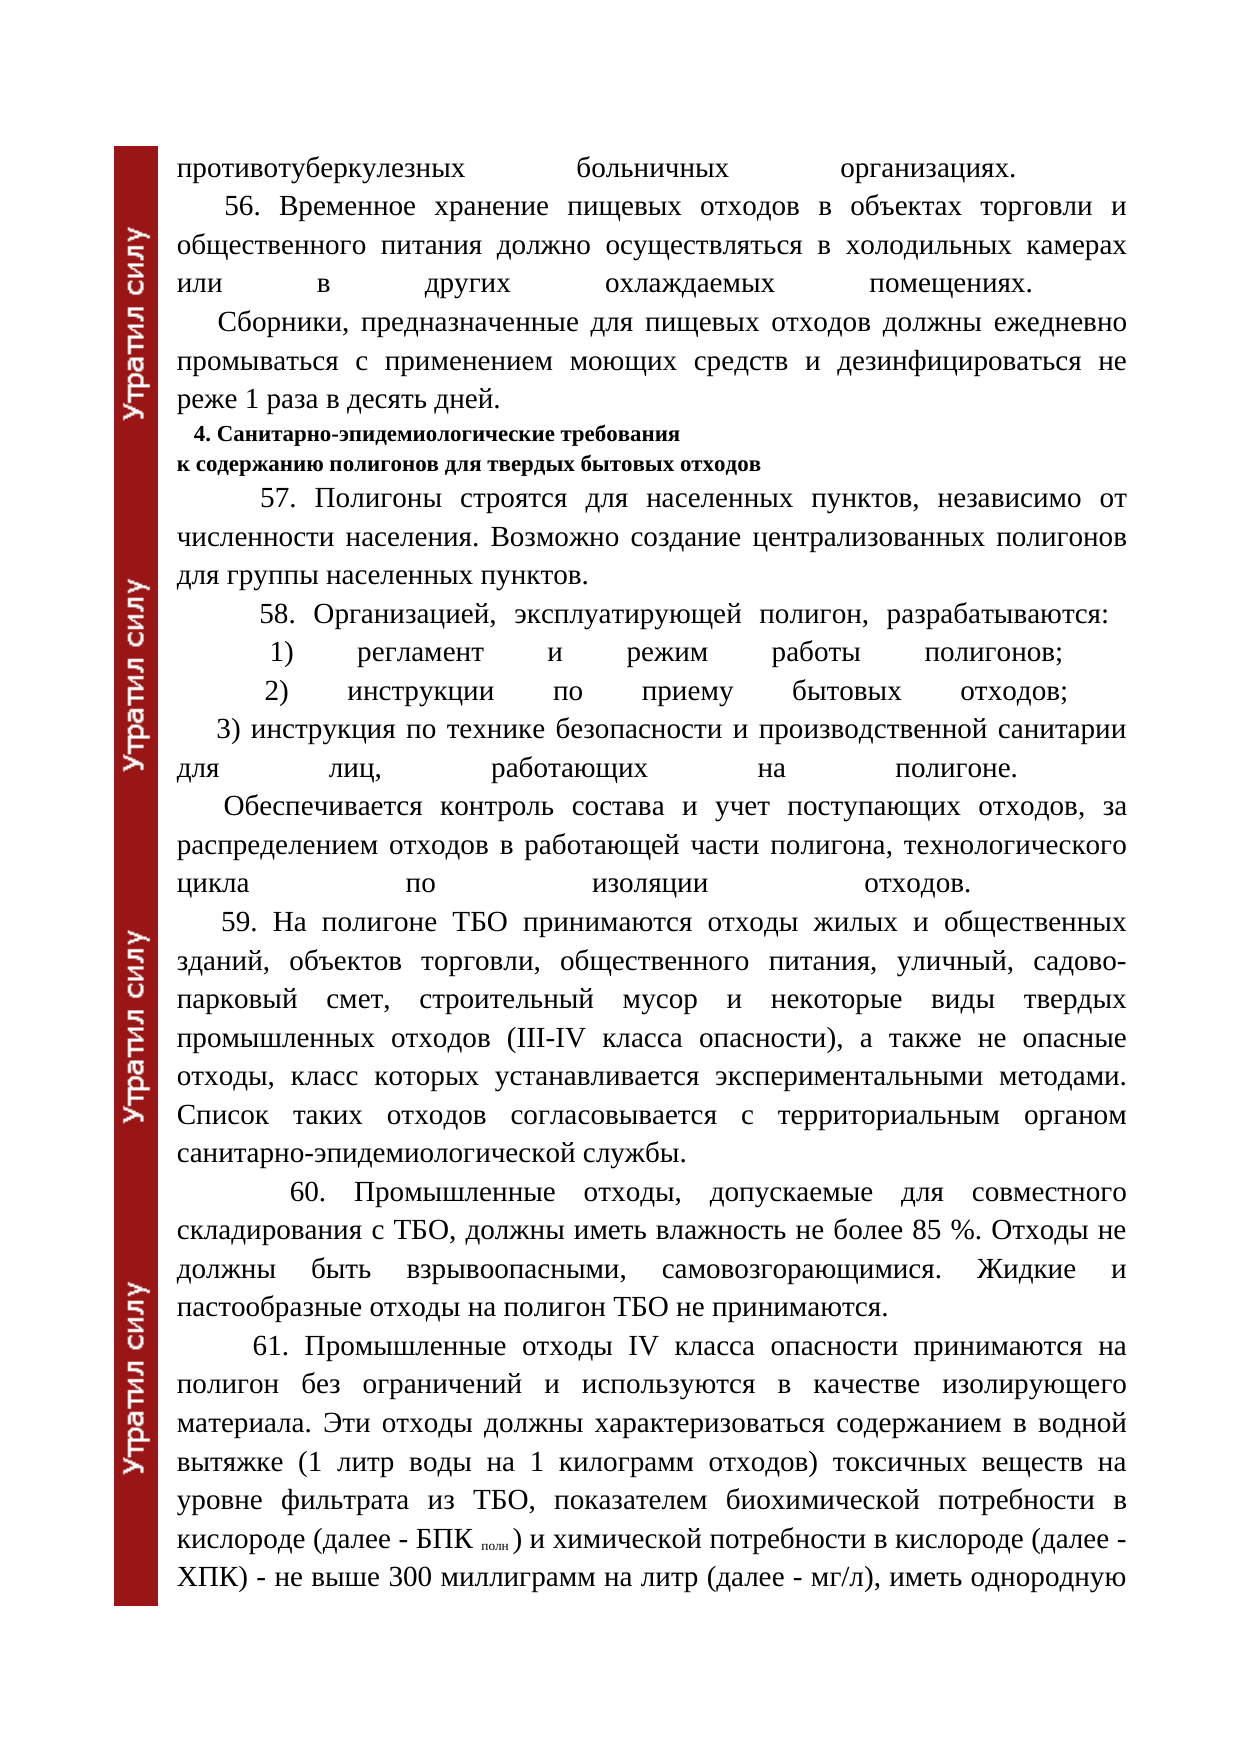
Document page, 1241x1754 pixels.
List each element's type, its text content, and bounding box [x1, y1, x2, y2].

picture [114, 146, 158, 150]
picture [114, 591, 158, 596]
text 4. Санитарно-эпидемиологические требования к содержанию полигонов для твердых бытовых отходов [112, 420, 1128, 476]
text 57. Полигоны строятся для населенных пунктов, независимо от численности населения. Возможно создание централизованных полигонов для группы населенных пунктов. [112, 480, 1128, 591]
text 58. Организацией, эксплуатирующей полигон, разрабатываются: 1) регламент и режим работы полигонов; 2) инструкции по приему бытовых отходов; 3) инструкция по технике безопасности и производственной санитарии для лиц, работающих на полигоне. Обеспечивается контроль состава и учет поступающих отходов, за распределением отходов в работающей части полигона, технологического цикла по изоляции отходов. 59. На полигоне ТБО принимаются отходы жилых и общественных зданий, объектов торговли, общественного питания, уличный, садово-парковый смет, строительный мусор и некоторые виды твердых промышленных отходов (III-IV класса опасности), а также не опасные отходы, класс которых устанавливается экспериментальными методами. Список таких отходов согласовывается с территориальным органом санитарно-эпидемиологической службы. [112, 596, 1128, 1169]
picture [114, 1593, 158, 1606]
picture [114, 1323, 158, 1328]
picture [114, 415, 158, 420]
picture [114, 1169, 158, 1174]
picture [114, 476, 158, 480]
text 60. Промышленные отходы, допускаемые для совместного складирования с ТБО, должны иметь влажность не более 85 %. Отходы не должны быть взрывоопасными, самовозгорающимися. Жидкие и пастообразные отходы на полигон ТБО не принимаются. [112, 1174, 1128, 1323]
